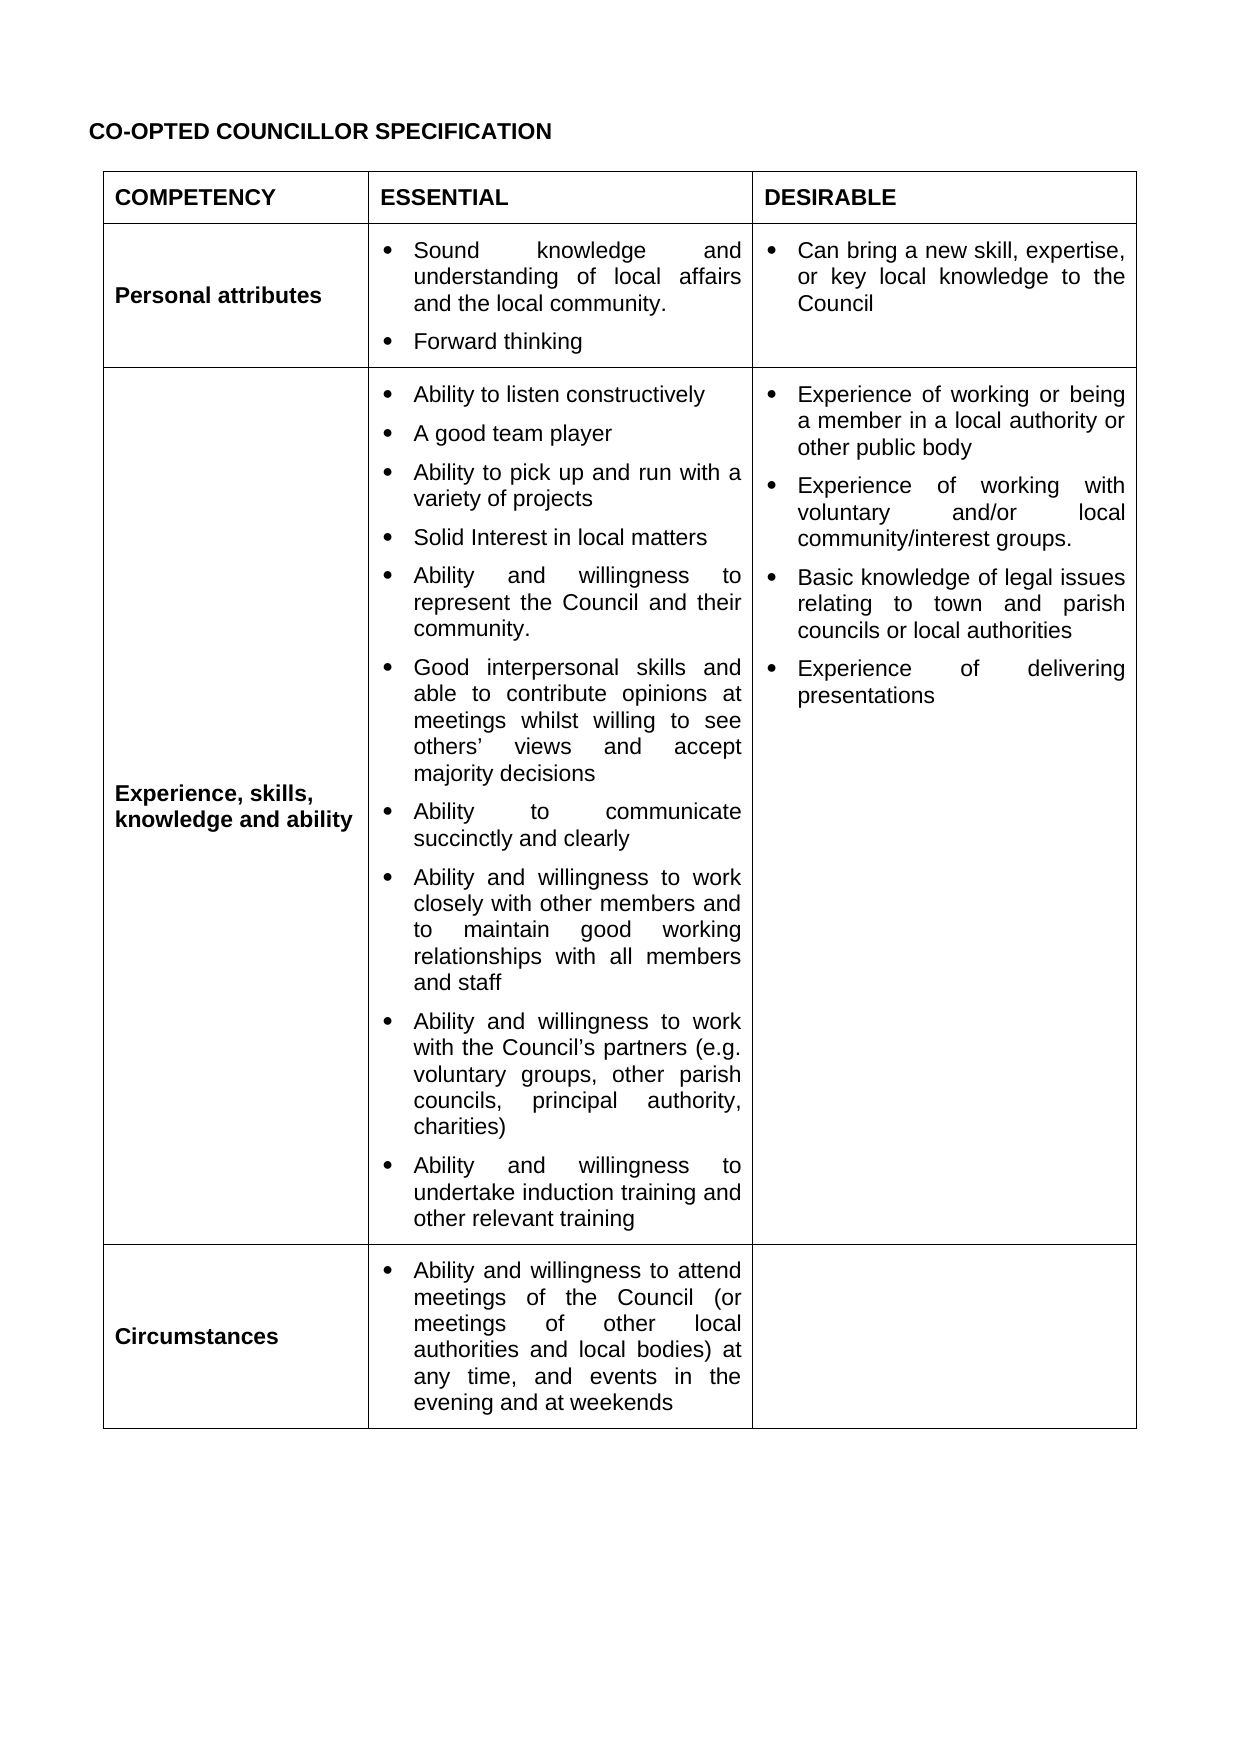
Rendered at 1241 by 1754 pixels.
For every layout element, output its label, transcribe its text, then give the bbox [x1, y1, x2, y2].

table_cell Sound knowledge and understanding of local affairs and the local community. Forward thinking [369, 224, 752, 367]
table_cell Ability and willingness to attend meetings of the Council (or meetings of other local authorities and local bodies) at any time, and events in the evening and at weekends [369, 1245, 752, 1428]
table_header COMPETENCY [104, 172, 368, 223]
table_cell Can bring a new skill, expertise, or key local knowledge to the Council [753, 224, 1136, 367]
table_cell [753, 1245, 1136, 1428]
table_cell Circumstances [104, 1245, 368, 1428]
table_cell Experience of working or being a member in a local authority or other public body Experience of working with voluntary and/or local community/interest groups. Basic knowledge of legal issues relating to town and parish councils or local authorities Experience of delivering presentations [753, 368, 1136, 1244]
text CO-OPTED COUNCILLOR SPECIFICATION [89, 118, 1152, 144]
table_header ESSENTIAL [369, 172, 752, 223]
table_cell Personal attributes [104, 224, 368, 367]
table_cell Experience, skills, knowledge and ability [104, 368, 368, 1244]
table_cell Ability to listen constructively A good team player Ability to pick up and run with a variety of projects Solid Interest in local matters Ability and willingness to represent the Council and their community. Good interpersonal skills and able to contribute opinions at meetings whilst willing to see others’ views and accept majority decisions Ability to communicate succinctly and clearly Ability and willingness to work closely with other members and to maintain good working relationships with all members and staff Ability and willingness to work with the Council’s partners (e.g. voluntary groups, other parish councils, principal authority, charities) Ability and willingness to undertake induction training and other relevant training [369, 368, 752, 1244]
table_header DESIRABLE [753, 172, 1136, 223]
